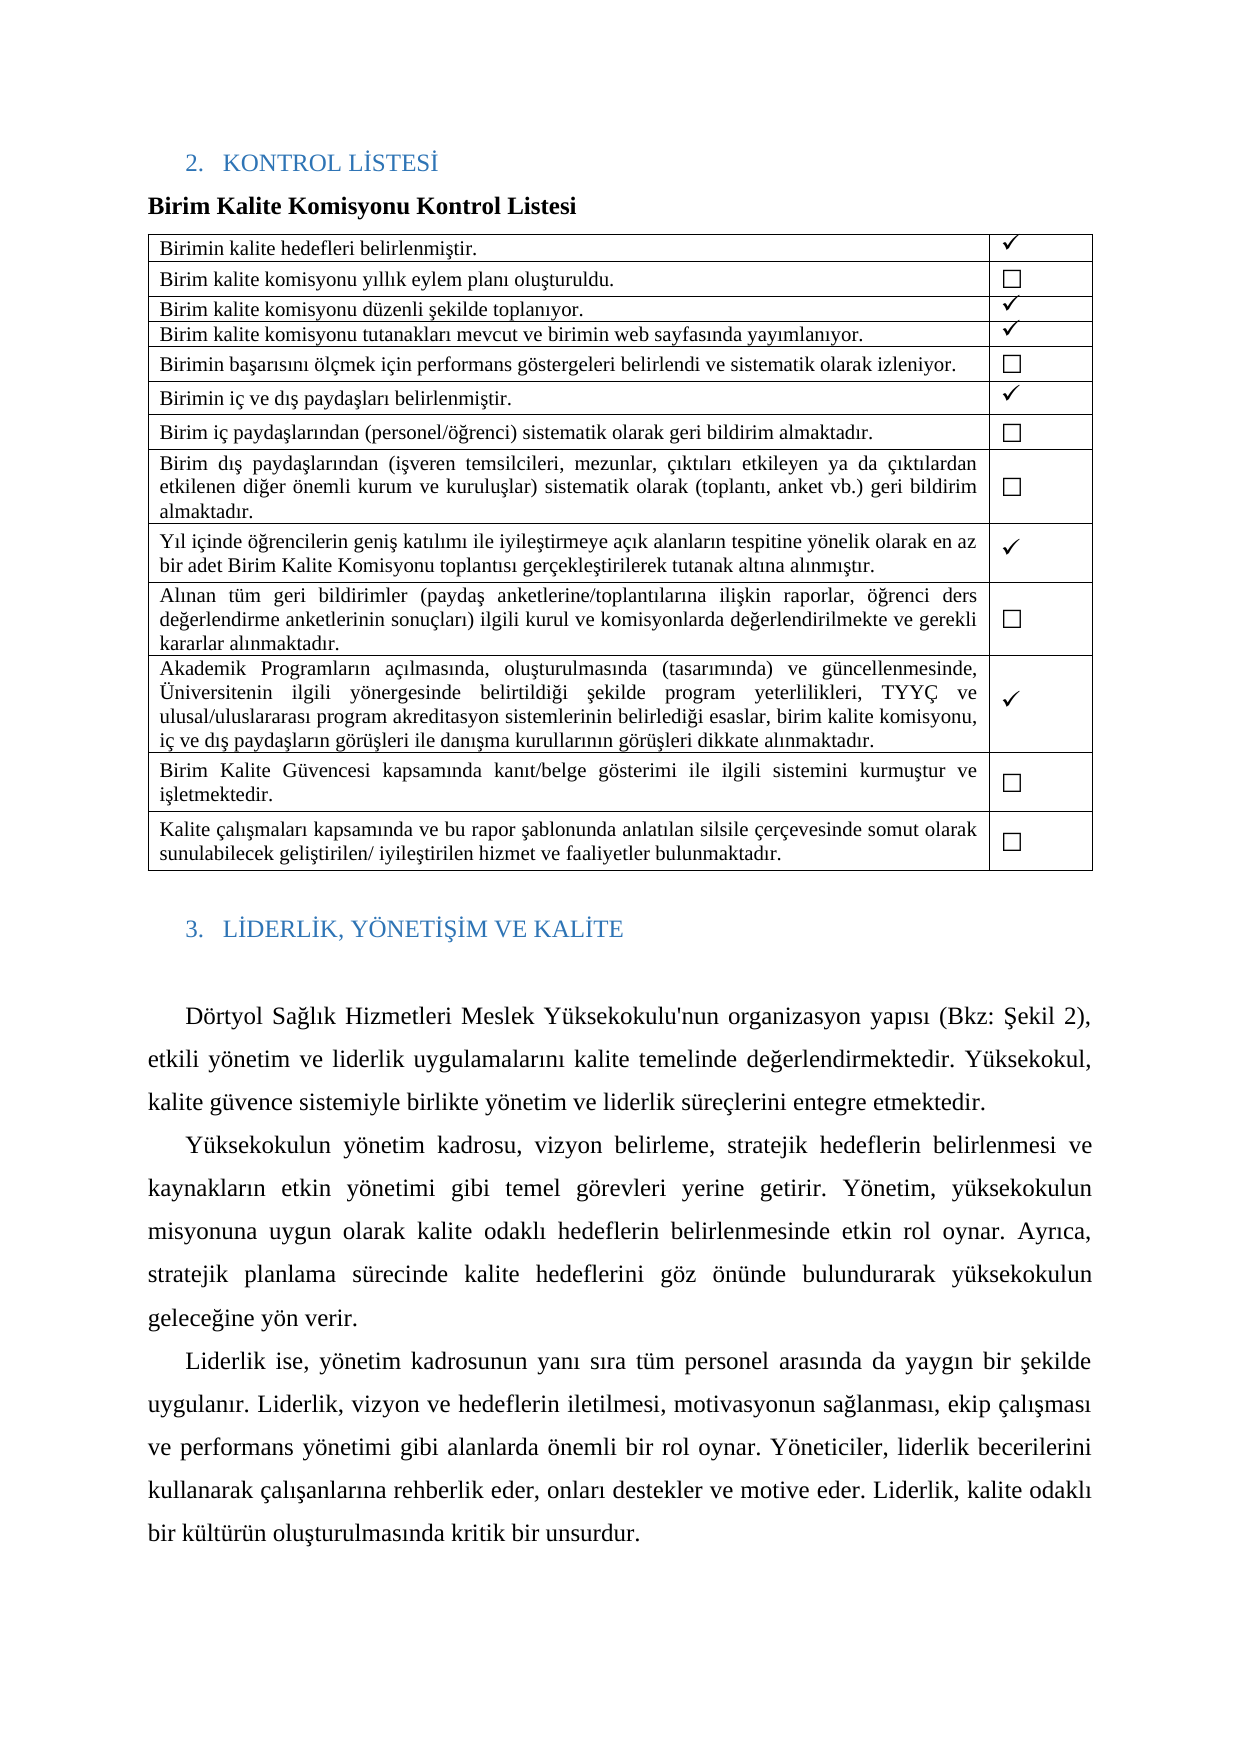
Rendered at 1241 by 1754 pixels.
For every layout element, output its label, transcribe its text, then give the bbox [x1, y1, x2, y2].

text Birim Kalite Komisyonu Kontrol Listesi [148, 191, 1093, 219]
table_header [990, 235, 1092, 261]
table_cell ☐ [990, 415, 1092, 449]
table_cell Birimin başarısını ölçmek için performans göstergeleri belirlendi ve sistematik olarak izleniyor. [149, 347, 989, 381]
text Yüksekokulun yönetim kadrosu, vizyon belirleme, stratejik hedeflerin belirlenmesi ve kaynakların etkin yönetimi gibi temel görevleri yerine getirir. Yönetim, yüksekokulun misyonuna uygun olarak kalite odaklı hedeflerin belirlenmesinde etkin rol oynar. Ayrıca, stratejik planlama sürecinde kalite hedeflerini göz önünde bulundurarak yüksekokulun geleceğine yön verir. [148, 1130, 1093, 1331]
table_cell Birim dış paydaşlarından (işveren temsilcileri, mezunlar, çıktıları etkileyen ya da çıktılardan etkilenen diğer önemli kurum ve kuruluşlar) sistematik olarak (toplantı, anket vb.) geri bildirim almaktadır. [149, 450, 989, 523]
subtitle LİDERLİK, YÖNETİŞİM VE KALİTE [185, 914, 1093, 943]
table_cell ☐ [990, 583, 1092, 655]
table_cell [990, 322, 1092, 346]
table_cell ☐ [990, 753, 1092, 811]
table_cell ☐ [990, 450, 1092, 523]
table_cell [990, 297, 1092, 321]
table_header Birimin kalite hedefleri belirlenmiştir. [149, 235, 989, 261]
table_cell [990, 382, 1092, 414]
table_cell Alınan tüm geri bildirimler (paydaş anketlerine/toplantılarına ilişkin raporlar, öğrenci ders değerlendirme anketlerinin sonuçları) ilgili kurul ve komisyonlarda değerlendirilmekte ve gerekli kararlar alınmaktadır. [149, 583, 989, 655]
table_cell Yıl içinde öğrencilerin geniş katılımı ile iyileştirmeye açık alanların tespitine yönelik olarak en az bir adet Birim Kalite Komisyonu toplantısı gerçekleştirilerek tutanak altına alınmıştır. [149, 524, 989, 582]
table_cell ☐ [990, 347, 1092, 381]
text Liderlik ise, yönetim kadrosunun yanı sıra tüm personel arasında da yaygın bir şekilde uygulanır. Liderlik, vizyon ve hedeflerin iletilmesi, motivasyonun sağlanması, ekip çalışması ve performans yönetimi gibi alanlarda önemli bir rol oynar. Yöneticiler, liderlik becerilerini kullanarak çalışanlarına rehberlik eder, onları destekler ve motive eder. Liderlik, kalite odaklı bir kültürün oluşturulmasında kritik bir unsurdur. [148, 1346, 1093, 1547]
table_cell Kalite çalışmaları kapsamında ve bu rapor şablonunda anlatılan silsile çerçevesinde somut olarak sunulabilecek geliştirilen/ iyileştirilen hizmet ve faaliyetler bulunmaktadır. [149, 812, 989, 870]
text Dörtyol Sağlık Hizmetleri Meslek Yüksekokulu'nun organizasyon yapısı (Bkz: Şekil 2), etkili yönetim ve liderlik uygulamalarını kalite temelinde değerlendirmektedir. Yüksekokul, kalite güvence sistemiyle birlikte yönetim ve liderlik süreçlerini entegre etmektedir. [148, 1001, 1093, 1116]
table_cell Birim kalite komisyonu düzenli şekilde toplanıyor. [149, 297, 989, 321]
table_cell ☐ [990, 262, 1092, 296]
table_cell Birim Kalite Güvencesi kapsamında kanıt/belge gösterimi ile ilgili sistemini kurmuştur ve işletmektedir. [149, 753, 989, 811]
table_cell Birim kalite komisyonu tutanakları mevcut ve birimin web sayfasında yayımlanıyor. [149, 322, 989, 346]
table_cell [990, 656, 1092, 752]
table_cell ☐ [990, 812, 1092, 870]
table_cell [990, 524, 1092, 582]
table_cell Birimin iç ve dış paydaşları belirlenmiştir. [149, 382, 989, 414]
table_cell Akademik Programların açılmasında, oluşturulmasında (tasarımında) ve güncellenmesinde, Üniversitenin ilgili yönergesinde belirtildiği şekilde program yeterlilikleri, TYYÇ ve ulusal/uluslararası program akreditasyon sistemlerinin belirlediği esaslar, birim kalite komisyonu, iç ve dış paydaşların görüşleri ile danışma kurullarının görüşleri dikkate alınmaktadır. [149, 656, 989, 752]
table_cell Birim kalite komisyonu yıllık eylem planı oluşturuldu. [149, 262, 989, 296]
table_cell Birim iç paydaşlarından (personel/öğrenci) sistematik olarak geri bildirim almaktadır. [149, 415, 989, 449]
subtitle KONTROL LİSTESİ [185, 148, 1093, 176]
